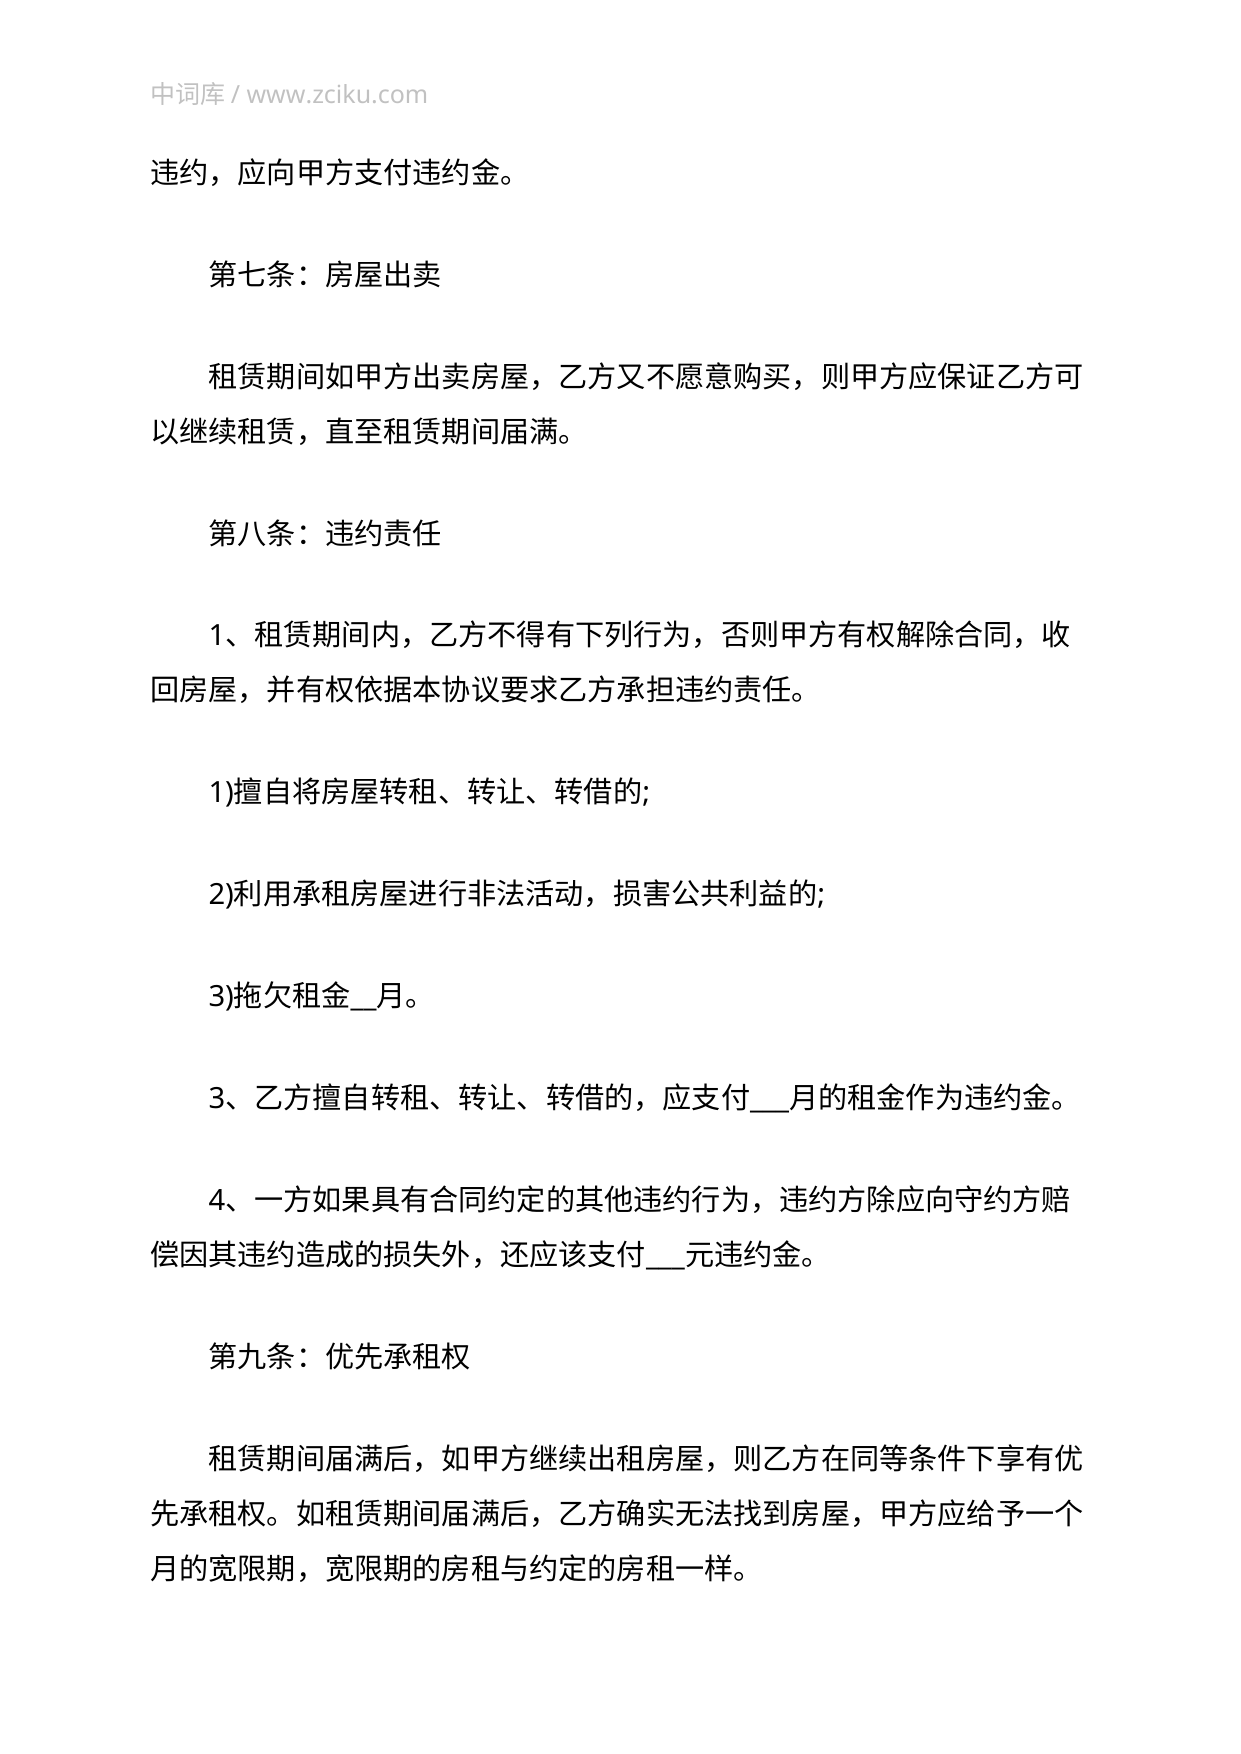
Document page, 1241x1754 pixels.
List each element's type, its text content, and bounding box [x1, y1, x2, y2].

text 第八条：违约责任 [150, 510, 1090, 552]
text 3)拖欠租金__月。 [150, 973, 1090, 1015]
text 租赁期间届满后，如甲方继续出租房屋，则乙方在同等条件下享有优先承租权。如租赁期间届满后，乙方确实无法找到房屋，甲方应给予一个月的宽限期，宽限期的房租与约定的房租一样。 [150, 1435, 1090, 1587]
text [150, 150, 1090, 192]
text 1、租赁期间内，乙方不得有下列行为，否则甲方有权解除合同，收回房屋，并有权依据本协议要求乙方承担违约责任。 [150, 612, 1090, 709]
text 第九条：优先承租权 [150, 1334, 1090, 1376]
text 3、乙方擅自转租、转让、转借的，应支付___月的租金作为违约金。 [150, 1075, 1090, 1117]
text 2)利用承租房屋进行非法活动，损害公共利益的; [150, 871, 1090, 913]
text 第七条：房屋出卖 [150, 252, 1090, 294]
text 租赁期间如甲方出卖房屋，乙方又不愿意购买，则甲方应保证乙方可以继续租赁，直至租赁期间届满。 [150, 353, 1090, 451]
text 4、一方如果具有合同约定的其他违约行为，违约方除应向守约方赔偿因其违约造成的损失外，还应该支付___元违约金。 [150, 1177, 1090, 1274]
text 1)擅自将房屋转租、转让、转借的; [150, 769, 1090, 811]
